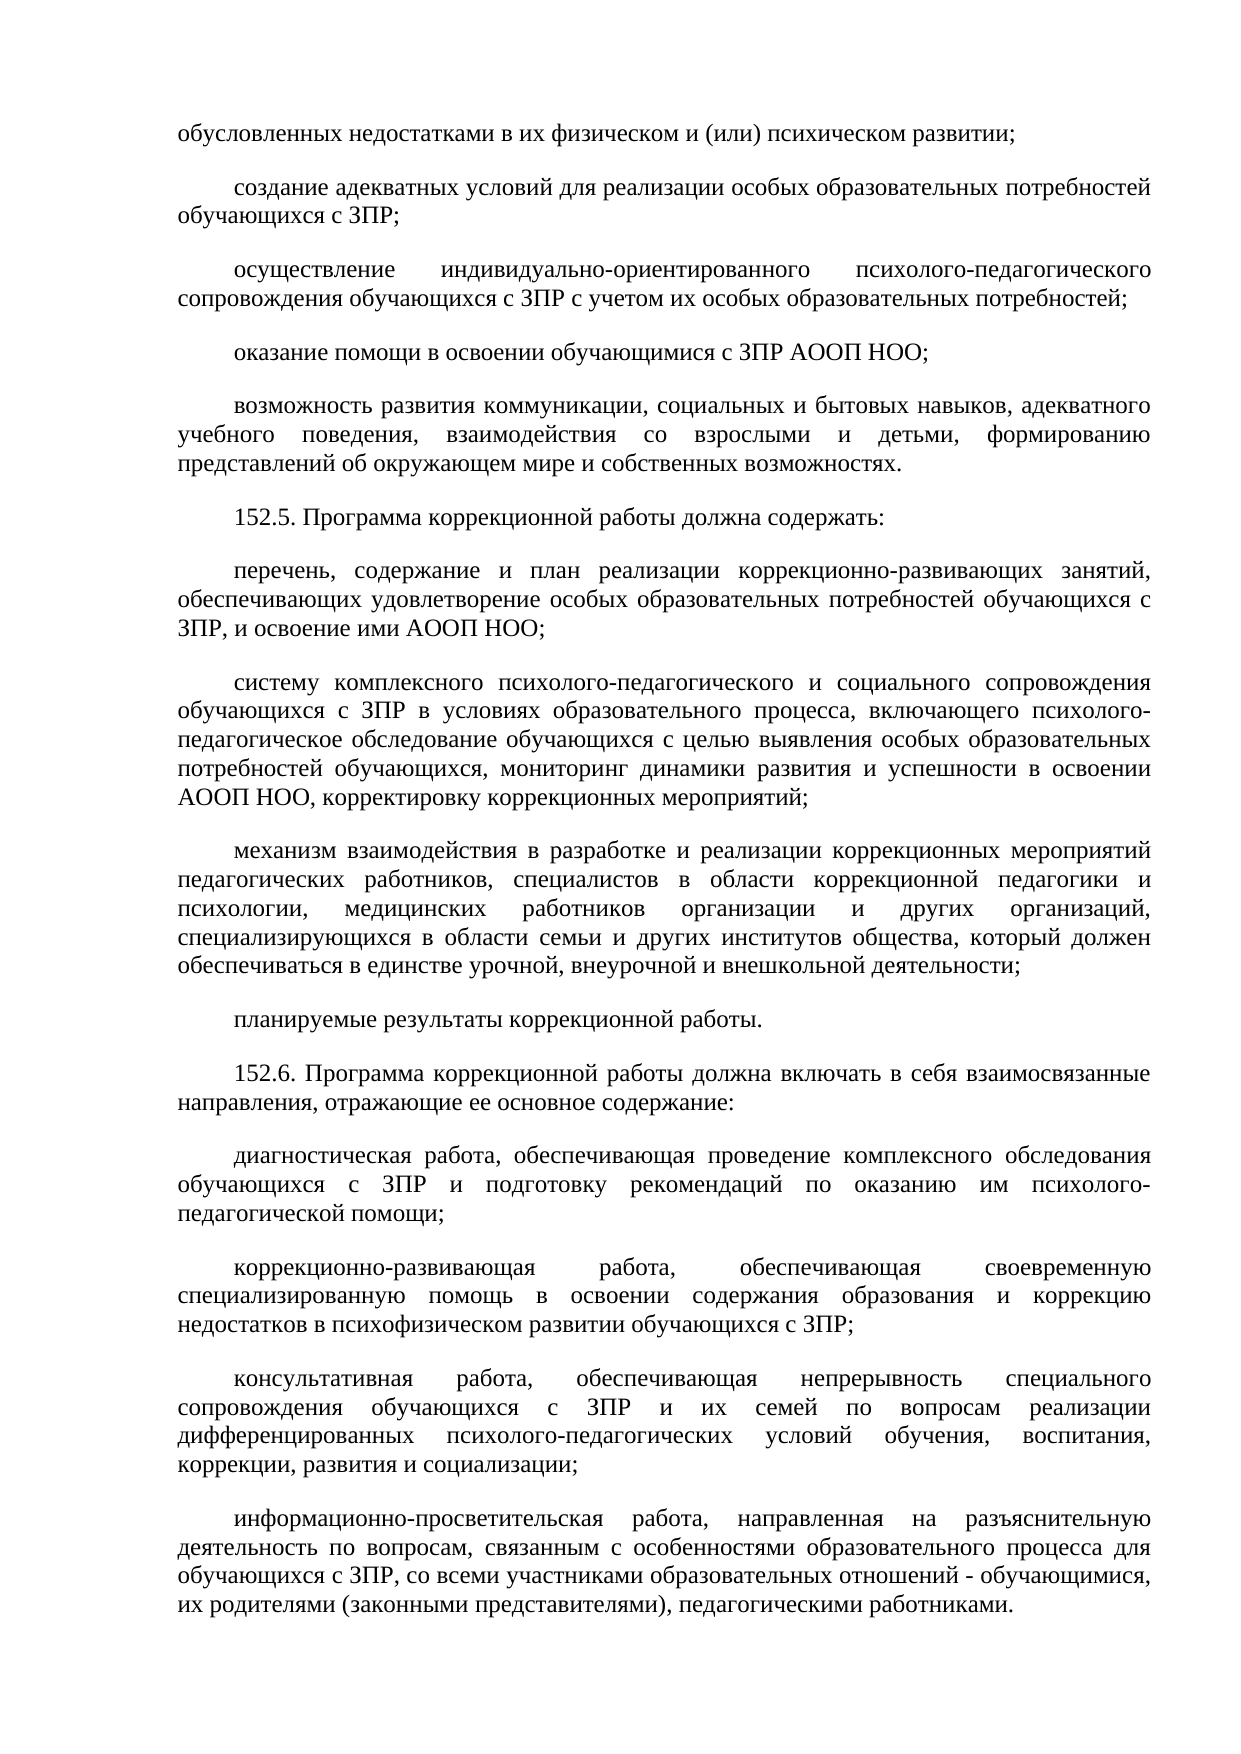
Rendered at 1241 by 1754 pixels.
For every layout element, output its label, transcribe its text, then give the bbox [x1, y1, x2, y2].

text консультативная работа, обеспечивающая непрерывность специального сопровождения обучающихся с ЗПР и их семей по вопросам реализации дифференцированных психолого-педагогических условий обучения, воспитания, коррекции, развития и социализации; [177, 1363, 1152, 1478]
text оказание помощи в освоении обучающимися с ЗПР АООП НОО; [177, 337, 1152, 366]
text возможность развития коммуникации, социальных и бытовых навыков, адекватного учебного поведения, взаимодействия со взрослыми и детьми, формированию представлений об окружающем мире и собственных возможностях. [177, 391, 1152, 477]
text механизм взаимодействия в разработке и реализации коррекционных мероприятий педагогических работников, специалистов в области коррекционной педагогики и психологии, медицинских работников организации и других организаций, специализирующихся в области семьи и других институтов общества, который должен обеспечиваться в единстве урочной, внеурочной и внешкольной деятельности; [177, 836, 1152, 979]
text диагностическая работа, обеспечивающая проведение комплексного обследования обучающихся с ЗПР и подготовку рекомендаций по оказанию им психолого-педагогической помощи; [177, 1141, 1152, 1227]
text 152.6. Программа коррекционной работы должна включать в себя взаимосвязанные направления, отражающие ее основное содержание: [177, 1058, 1152, 1116]
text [177, 118, 1152, 147]
text 152.5. Программа коррекционной работы должна содержать: [177, 502, 1152, 531]
text перечень, содержание и план реализации коррекционно-развивающих занятий, обеспечивающих удовлетворение особых образовательных потребностей обучающихся с ЗПР, и освоение ими АООП НОО; [177, 556, 1152, 642]
text создание адекватных условий для реализации особых образовательных потребностей обучающихся с ЗПР; [177, 172, 1152, 229]
text информационно-просветительская работа, направленная на разъяснительную деятельность по вопросам, связанным с особенностями образовательного процесса для обучающихся с ЗПР, со всеми участниками образовательных отношений - обучающимися, их родителями (законными представителями), педагогическими работниками. [177, 1503, 1152, 1618]
text систему комплексного психолого-педагогического и социального сопровождения обучающихся с ЗПР в условиях образовательного процесса, включающего психолого-педагогическое обследование обучающихся с целью выявления особых образовательных потребностей обучающихся, мониторинг динамики развития и успешности в освоении АООП НОО, корректировку коррекционных мероприятий; [177, 667, 1152, 811]
text планируемые результаты коррекционной работы. [177, 1004, 1152, 1033]
text осуществление индивидуально-ориентированного психолого-педагогического сопровождения обучающихся с ЗПР с учетом их особых образовательных потребностей; [177, 254, 1152, 312]
text коррекционно-развивающая работа, обеспечивающая своевременную специализированную помощь в освоении содержания образования и коррекцию недостатков в психофизическом развитии обучающихся с ЗПР; [177, 1252, 1152, 1338]
